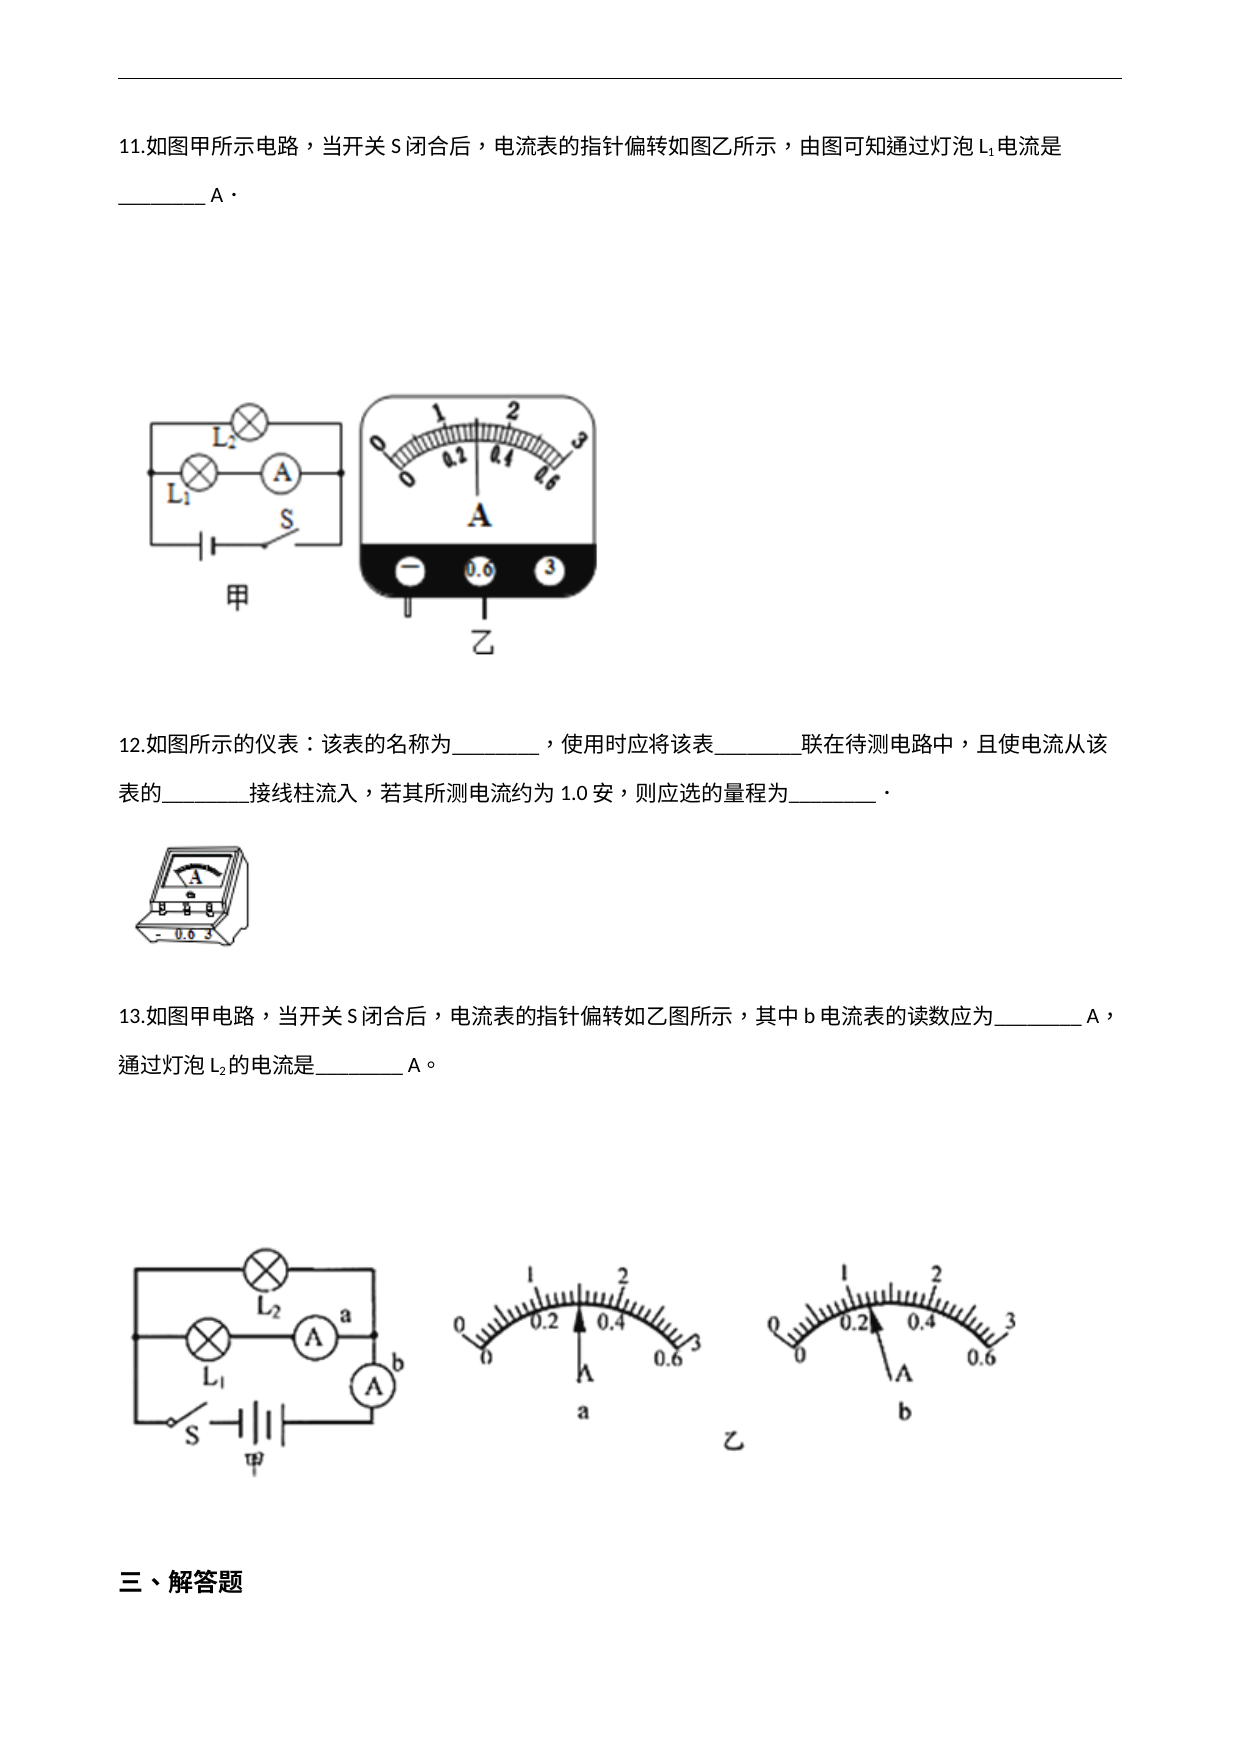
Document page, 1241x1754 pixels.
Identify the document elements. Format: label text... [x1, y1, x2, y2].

picture [128, 840, 255, 952]
text 三、解答题 [118, 1549, 1122, 1614]
picture [123, 373, 630, 664]
picture [118, 1227, 1064, 1487]
text 12.如图所示的仪表：该表的名称为________，使用时应将该表________联在待测电路中，且使电流从该表的________接线柱流入，若其所测电流约为1.0安，则应选的量程为________． [118, 728, 1122, 809]
